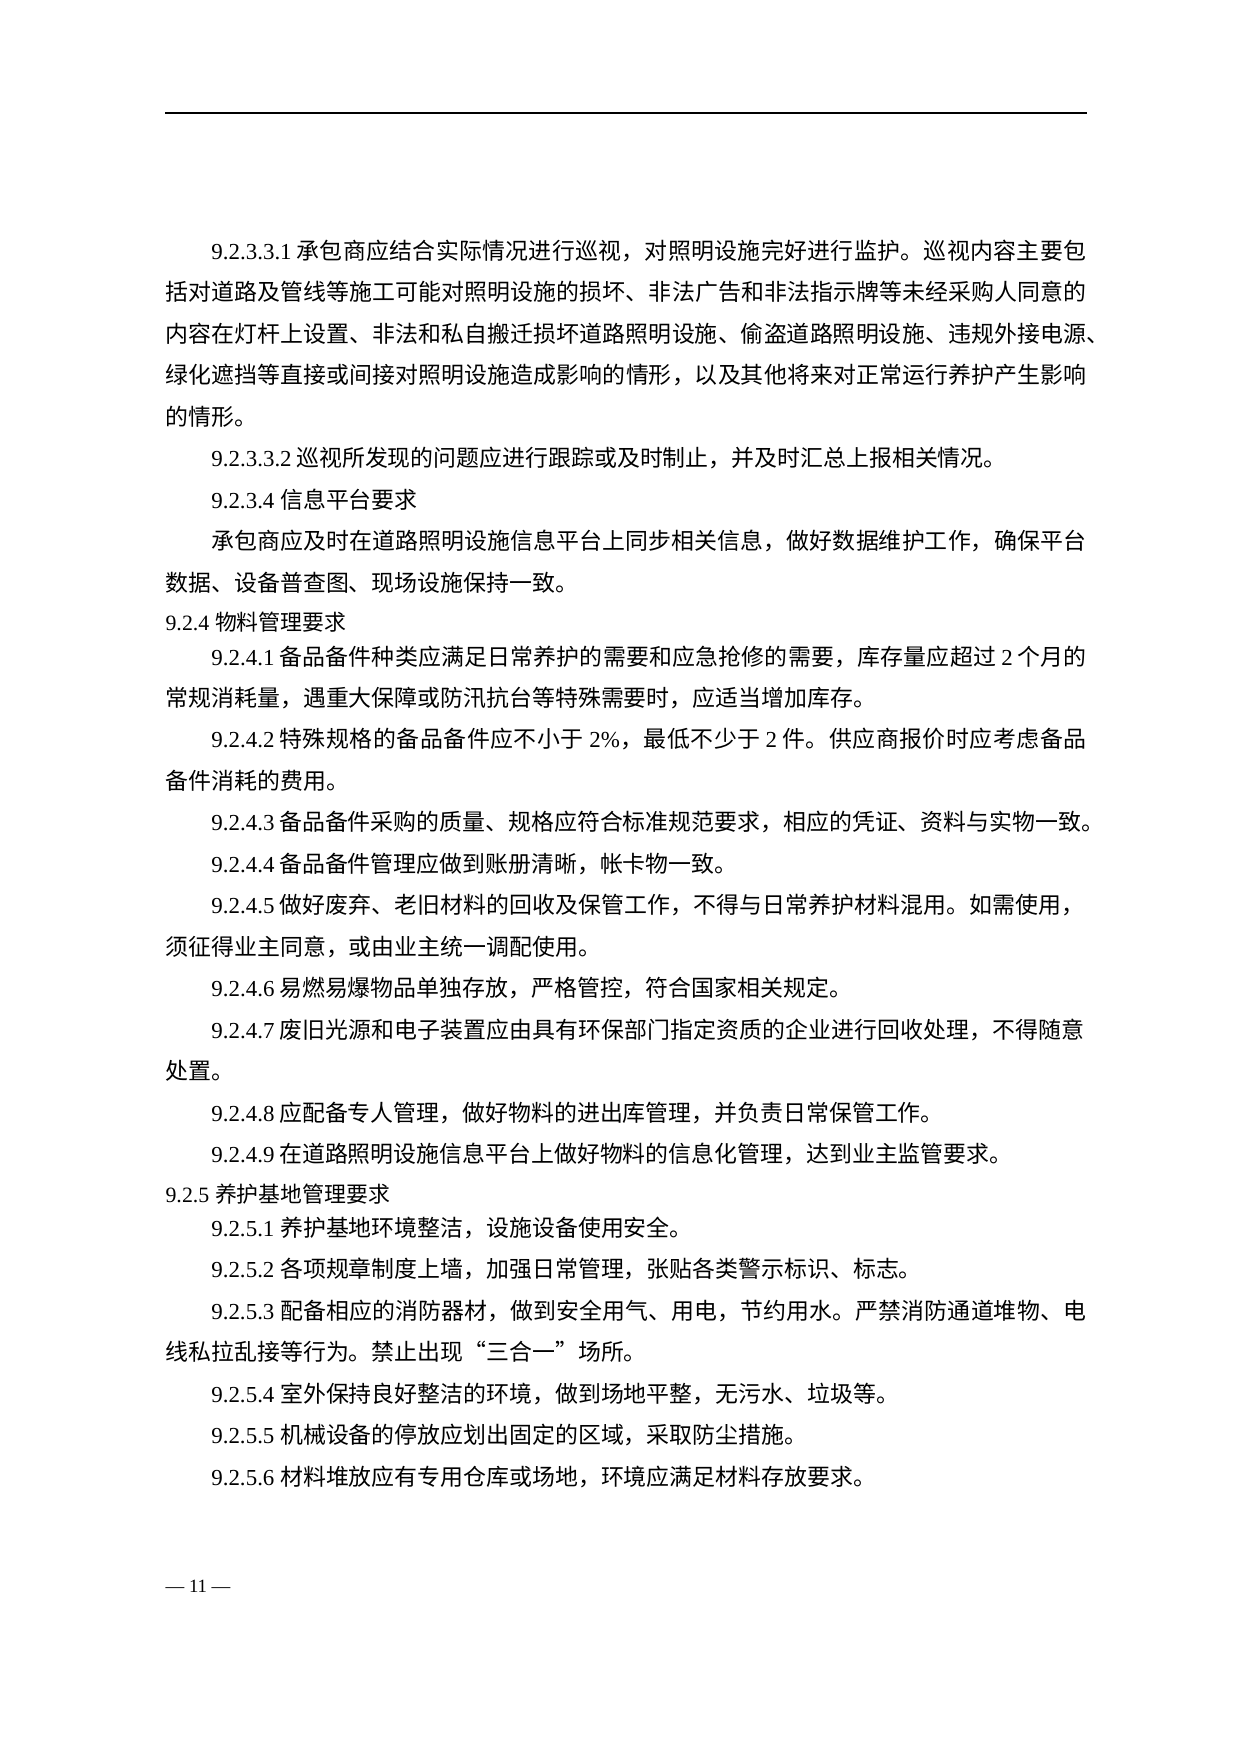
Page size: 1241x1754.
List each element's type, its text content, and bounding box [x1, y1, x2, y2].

text 9.2.5.4 室外保持良好整洁的环境，做到场地平整，无污水、垃圾等。 [165, 1376, 1087, 1409]
text 9.2.5 养护基地管理要求 [165, 1177, 1087, 1210]
text 9.2.5.5 机械设备的停放应划出固定的区域，采取防尘措施。 [165, 1417, 1087, 1450]
text 9.2.4.9在道路照明设施信息平台上做好物料的信息化管理，达到业主监管要求。 [165, 1136, 1087, 1169]
text 9.2.4.1备品备件种类应满足日常养护的需要和应急抢修的需要，库存量应超过2个月的常规消耗量，遇重大保障或防汛抗台等特殊需要时，应适当增加库存。 [165, 638, 1087, 713]
text 9.2.3.3.1承包商应结合实际情况进行巡视，对照明设施完好进行监护。巡视内容主要包括对道路及管线等施工可能对照明设施的损坏、非法广告和非法指示牌等未经采购人同意的内容在灯杆上设置、非法和私自搬迁损坏道路照明设施、偷盗道路照明设施、违规外接电源、绿化遮挡等直接或间接对照明设施造成影响的情形，以及其他将来对正常运行养护产生影响的情形。 [165, 233, 1087, 432]
text 9.2.5.3 配备相应的消防器材，做到安全用气、用电，节约用水。严禁消防通道堆物、电线私拉乱接等行为。禁止出现“三合一”场所。 [165, 1293, 1087, 1367]
text 9.2.4.5做好废弃、老旧材料的回收及保管工作，不得与日常养护材料混用。如需使用，须征得业主同意，或由业主统一调配使用。 [165, 887, 1087, 962]
text 9.2.4.7废旧光源和电子装置应由具有环保部门指定资质的企业进行回收处理，不得随意处置。 [165, 1012, 1087, 1086]
text 9.2.5.6 材料堆放应有专用仓库或场地，环境应满足材料存放要求。 [165, 1459, 1087, 1492]
text 9.2.4.2特殊规格的备品备件应不小于2%，最低不少于2件。供应商报价时应考虑备品备件消耗的费用。 [165, 721, 1087, 796]
text 9.2.4 物料管理要求 [165, 606, 1087, 638]
text 承包商应及时在道路照明设施信息平台上同步相关信息，做好数据维护工作，确保平台数据、设备普查图、现场设施保持一致。 [165, 523, 1087, 598]
text 9.2.5.1 养护基地环境整洁，设施设备使用安全。 [165, 1210, 1087, 1243]
text 9.2.4.6易燃易爆物品单独存放，严格管控，符合国家相关规定。 [165, 970, 1087, 1003]
text 9.2.3.3.2巡视所发现的问题应进行跟踪或及时制止，并及时汇总上报相关情况。 [165, 440, 1087, 473]
text 9.2.4.4备品备件管理应做到账册清晰，帐卡物一致。 [165, 846, 1087, 879]
text 9.2.4.3备品备件采购的质量、规格应符合标准规范要求，相应的凭证、资料与实物一致。 [165, 804, 1087, 837]
text 9.2.5.2 各项规章制度上墙，加强日常管理，张贴各类警示标识、标志。 [165, 1251, 1087, 1284]
text 9.2.4.8应配备专人管理，做好物料的进出库管理，并负责日常保管工作。 [165, 1094, 1087, 1128]
text 9.2.3.4 信息平台要求 [165, 482, 1087, 515]
